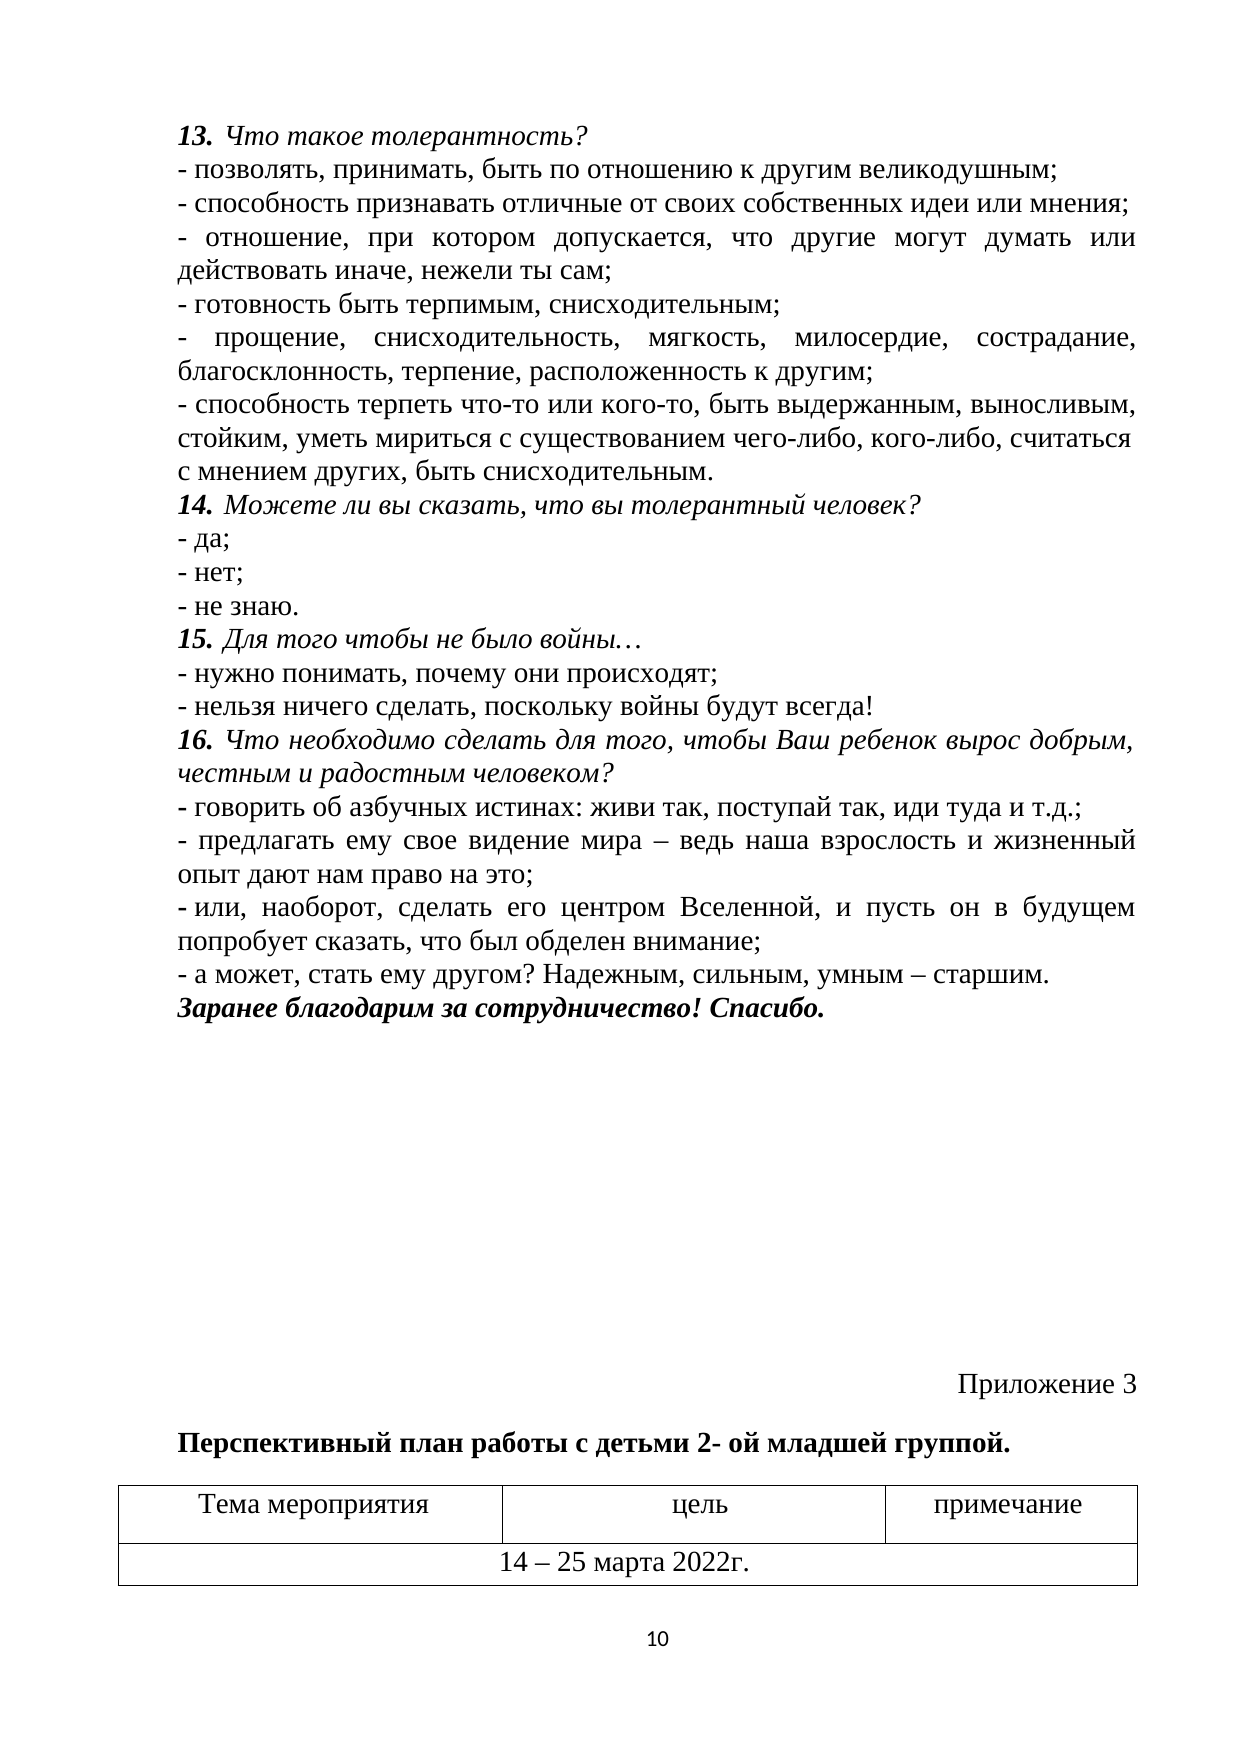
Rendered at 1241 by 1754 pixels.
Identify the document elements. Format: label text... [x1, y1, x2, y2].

text - готовность быть терпимым, снисходительным; [177, 286, 1137, 319]
text 13. Что такое толерантность? [177, 118, 1137, 152]
table_header примечание [886, 1486, 1137, 1543]
text 15. Для того чтобы не было войны… [177, 621, 1137, 655]
text Перспективный план работы с детьми 2- ой младшей группой. [177, 1425, 1137, 1459]
text - предлагать ему свое видение мира – ведь наша взрослость и жизненный опыт дают нам право на это; [177, 822, 1137, 889]
text - не знаю. [177, 588, 1137, 621]
table_header цель [503, 1486, 885, 1543]
text - а может, стать ему другом? Надежным, сильным, умным – старшим. [177, 957, 1137, 990]
table_header Тема мероприятия [119, 1486, 502, 1543]
text - нет; [177, 554, 1137, 588]
text - способность признавать отличные от своих собственных идеи или мнения; [177, 185, 1137, 219]
text Приложение 3 [177, 1366, 1137, 1399]
text Заранее благодарим за сотрудничество! Спасибо. [177, 990, 1137, 1024]
text - позволять, принимать, быть по отношению к другим великодушным; [177, 152, 1137, 185]
table_cell 14 – 25 марта 2022г. [119, 1544, 1137, 1585]
text - нельзя ничего сделать, поскольку войны будут всегда! [177, 688, 1137, 722]
text - прощение, снисходительность, мягкость, милосердие, сострадание, благосклонность, терпение, расположенность к другим; [177, 319, 1137, 386]
text - отношение, при котором допускается, что другие могут думать или действовать иначе, нежели ты сам; [177, 219, 1137, 286]
text 16. Что необходимо сделать для того, чтобы Ваш ребенок вырос добрым, честным и радостным человеком? [177, 722, 1137, 789]
text - способность терпеть что-то или кого-то, быть выдержанным, выносливым, стойким, уметь мириться с существованием чего-либо, кого-либо, считаться [177, 386, 1137, 453]
text - говорить об азбучных истинах: живи так, поступай так, иди туда и т.д.; [177, 789, 1137, 822]
text 14. Можете ли вы сказать, что вы толерантный человек? [177, 487, 1137, 521]
text - нужно понимать, почему они происходят; [177, 655, 1137, 688]
text с мнением других, быть снисходительным. [177, 453, 1137, 487]
text - или, наоборот, сделать его центром Вселенной, и пусть он в будущем попробует сказать, что был обделен внимание; [177, 889, 1137, 957]
text - да; [177, 521, 1137, 554]
